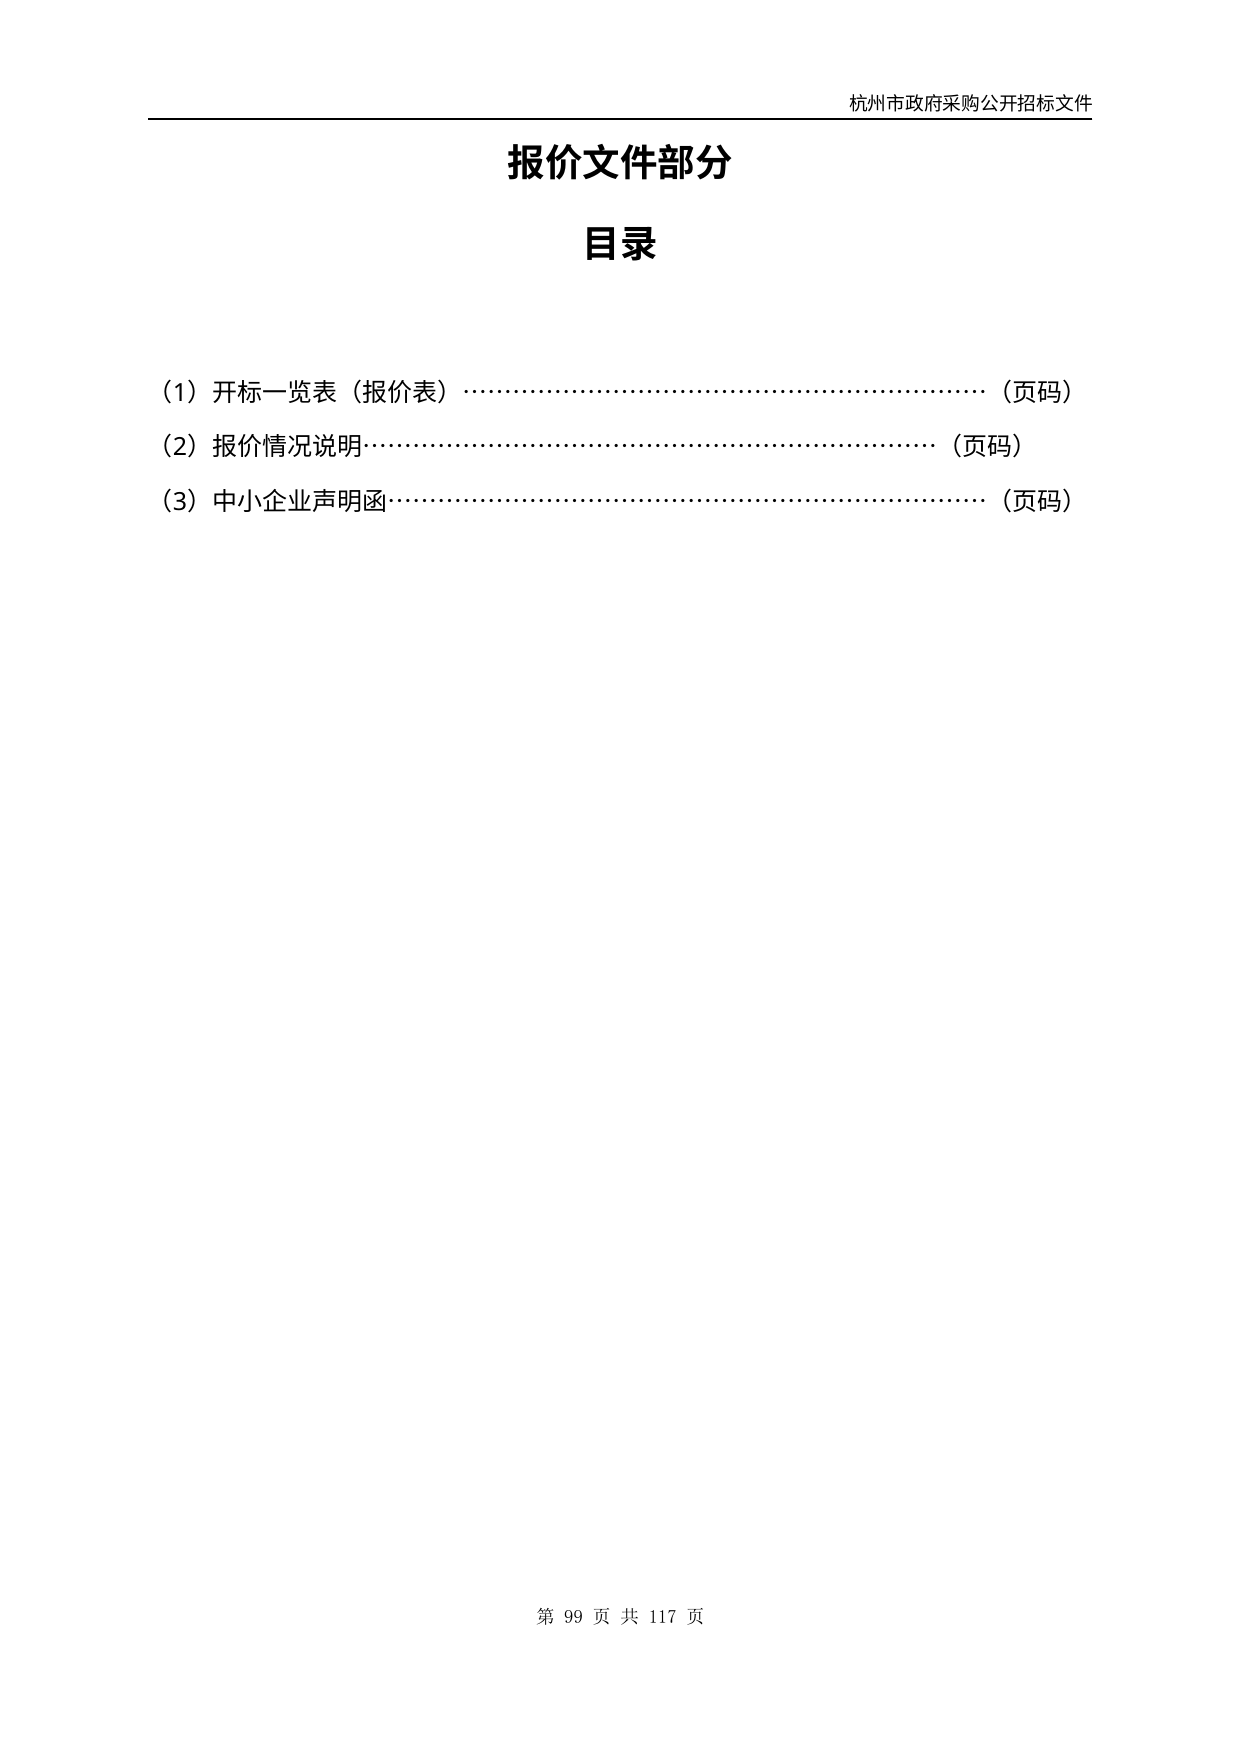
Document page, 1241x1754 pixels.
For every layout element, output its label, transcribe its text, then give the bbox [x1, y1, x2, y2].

text （3）中小企业声明函………………………………………………………………（页码） [148, 481, 1092, 517]
text 目录 [148, 214, 1092, 268]
text （2）报价情况说明……………………………………………………………（页码） [148, 427, 1092, 463]
text 报价文件部分 [148, 133, 1092, 187]
list 开标一览表（报价表）………………………………………………………（页码） [148, 372, 1092, 408]
